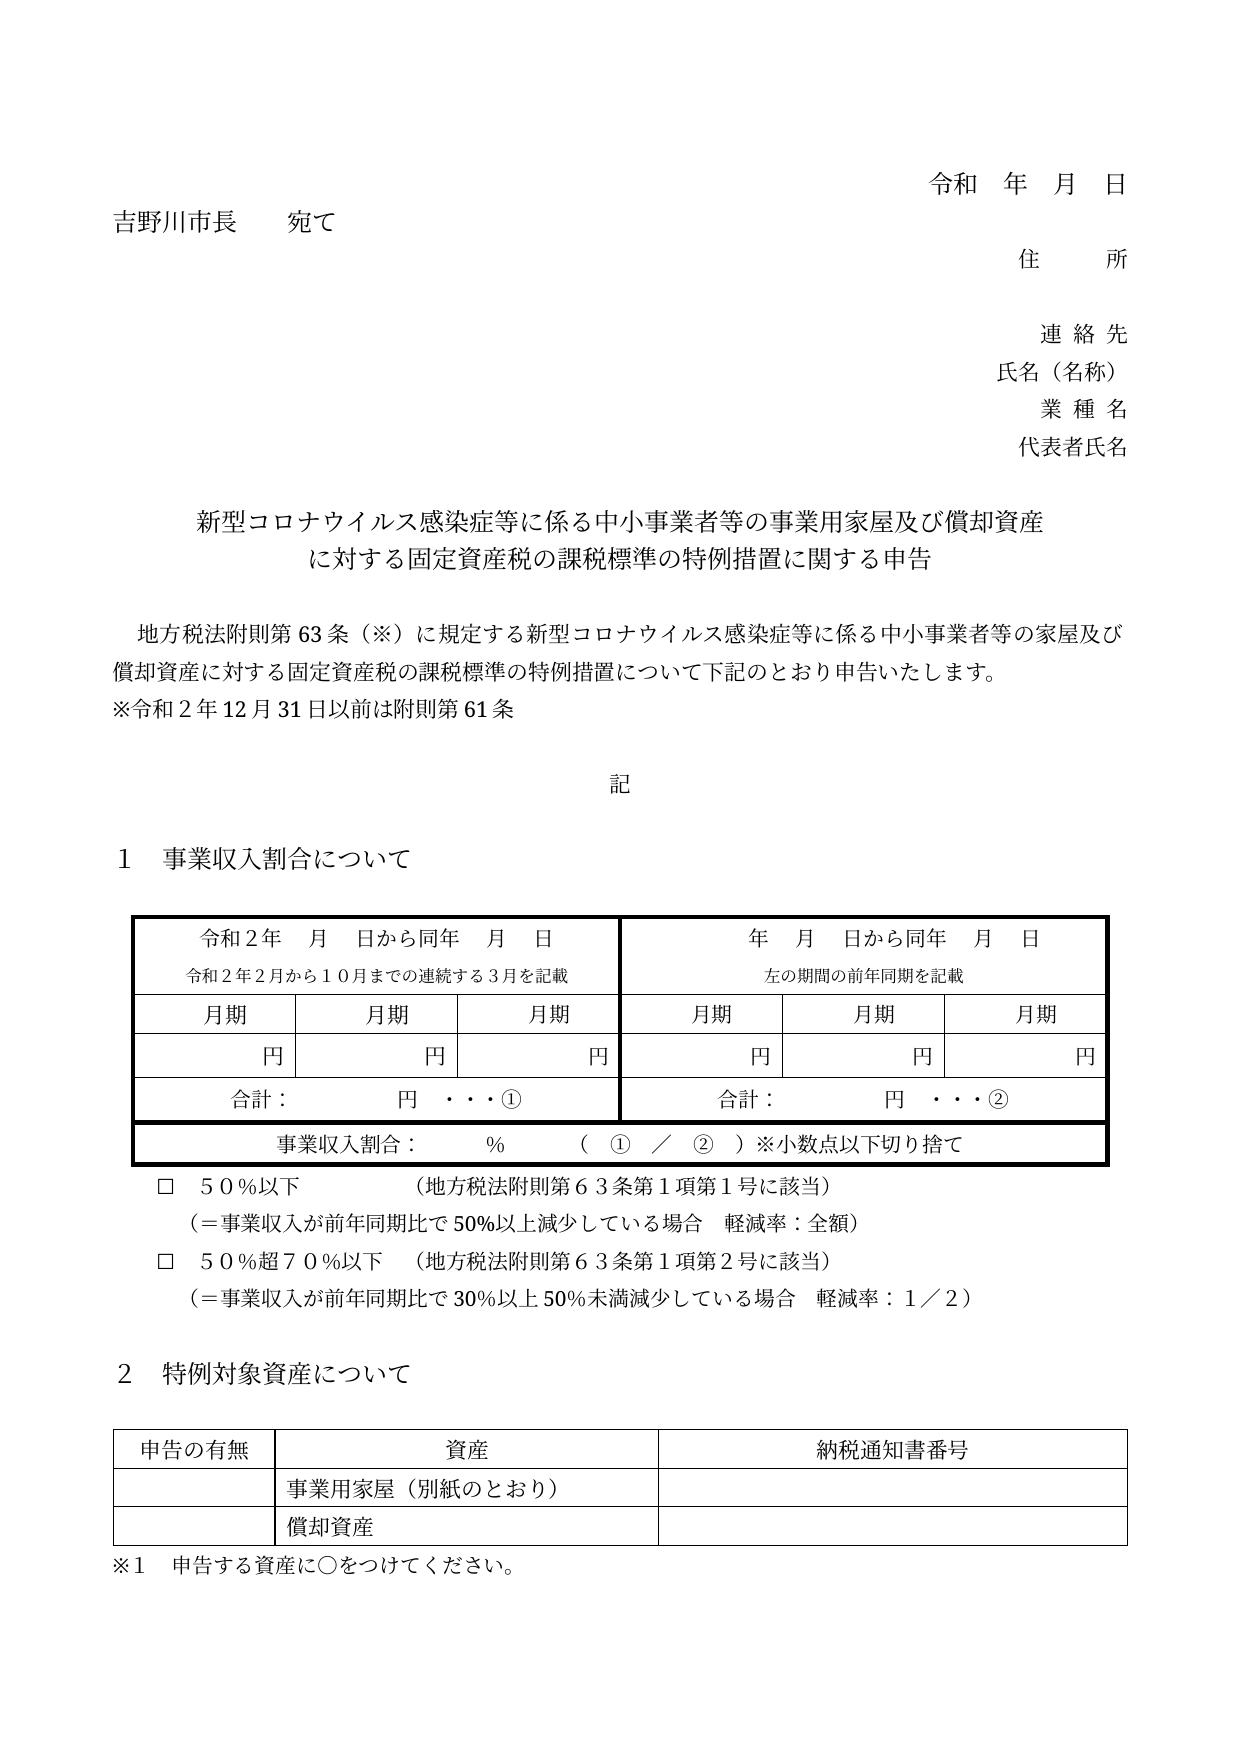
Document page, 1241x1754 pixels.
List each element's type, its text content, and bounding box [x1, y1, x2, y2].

text 住 所 [112, 239, 1128, 277]
table_cell 円 [622, 1034, 782, 1077]
table_cell 月期 [458, 995, 618, 1033]
text ２ 特例対象資産について [112, 1354, 1128, 1392]
table_header 資産 [276, 1430, 658, 1468]
text に対する固定資産税の課税標準の特例措置に関する申告 [112, 539, 1128, 577]
text 吉野川市長 宛て [112, 202, 1128, 239]
table_cell 合計： 円 ・・・② [622, 1078, 1105, 1120]
table_cell [659, 1469, 1127, 1506]
table_cell 月期 [783, 995, 944, 1033]
text ※１ 申告する資産に○をつけてください。 [112, 1546, 1128, 1583]
table_cell 円 [783, 1034, 944, 1077]
table_cell [659, 1507, 1127, 1545]
text ※令和２年12月31日以前は附則第61条 [112, 689, 1128, 727]
text １ 事業収入割合について [112, 839, 1128, 877]
table_cell [114, 1469, 274, 1506]
text （＝事業収入が前年同期比で30％以上50％未満減少している場合 軽減率：１／２） [112, 1279, 1128, 1317]
text 業種名 [112, 389, 1128, 427]
text ５０％超７０％以下 （地方税法附則第６３条第１項第２号に該当） [112, 1242, 1128, 1279]
text 氏名（名称） [112, 352, 1128, 389]
table_cell 事業収入割合： ％ （ ① ／ ② ）※小数点以下切り捨て [135, 1125, 1105, 1162]
table_header 年 月 日から同年 月 日 左の期間の前年同期を記載 [622, 919, 1105, 994]
table_cell 合計： 円 ・・・① [135, 1078, 618, 1120]
table_cell 事業用家屋（別紙のとおり） [276, 1469, 658, 1506]
table_cell 円 [296, 1034, 457, 1077]
text 令和 年 月 日 [112, 164, 1128, 202]
table_header 納税通知書番号 [659, 1430, 1127, 1468]
table_cell 月期 [622, 995, 782, 1033]
table_cell 円 [458, 1034, 618, 1077]
text 記 [112, 764, 1128, 802]
text 地方税法附則第63条（※）に規定する新型コロナウイルス感染症等に係る中小事業者等の家屋及び償却資産に対する固定資産税の課税標準の特例措置について下記のとおり申告いたします。 [112, 614, 1128, 689]
table_cell [114, 1507, 274, 1545]
table_cell 月期 [135, 995, 295, 1033]
table_cell 円 [135, 1034, 295, 1077]
table_cell 償却資産 [276, 1507, 658, 1545]
text （＝事業収入が前年同期比で50%以上減少している場合 軽減率：全額） [112, 1204, 1128, 1242]
text 新型コロナウイルス感染症等に係る中小事業者等の事業用家屋及び償却資産 [112, 502, 1128, 539]
table_cell 円 [945, 1034, 1105, 1077]
text 連絡先 [112, 314, 1128, 352]
table_header 申告の有無 [114, 1430, 274, 1468]
table_cell 月期 [296, 995, 457, 1033]
text 代表者氏名 [112, 427, 1128, 464]
text ５０％以下 （地方税法附則第６３条第１項第１号に該当） [112, 1167, 1128, 1204]
table_header 令和２年 月 日から同年 月 日 令和２年２月から１０月までの連続する３月を記載 [135, 919, 618, 994]
table_cell 月期 [945, 995, 1105, 1033]
